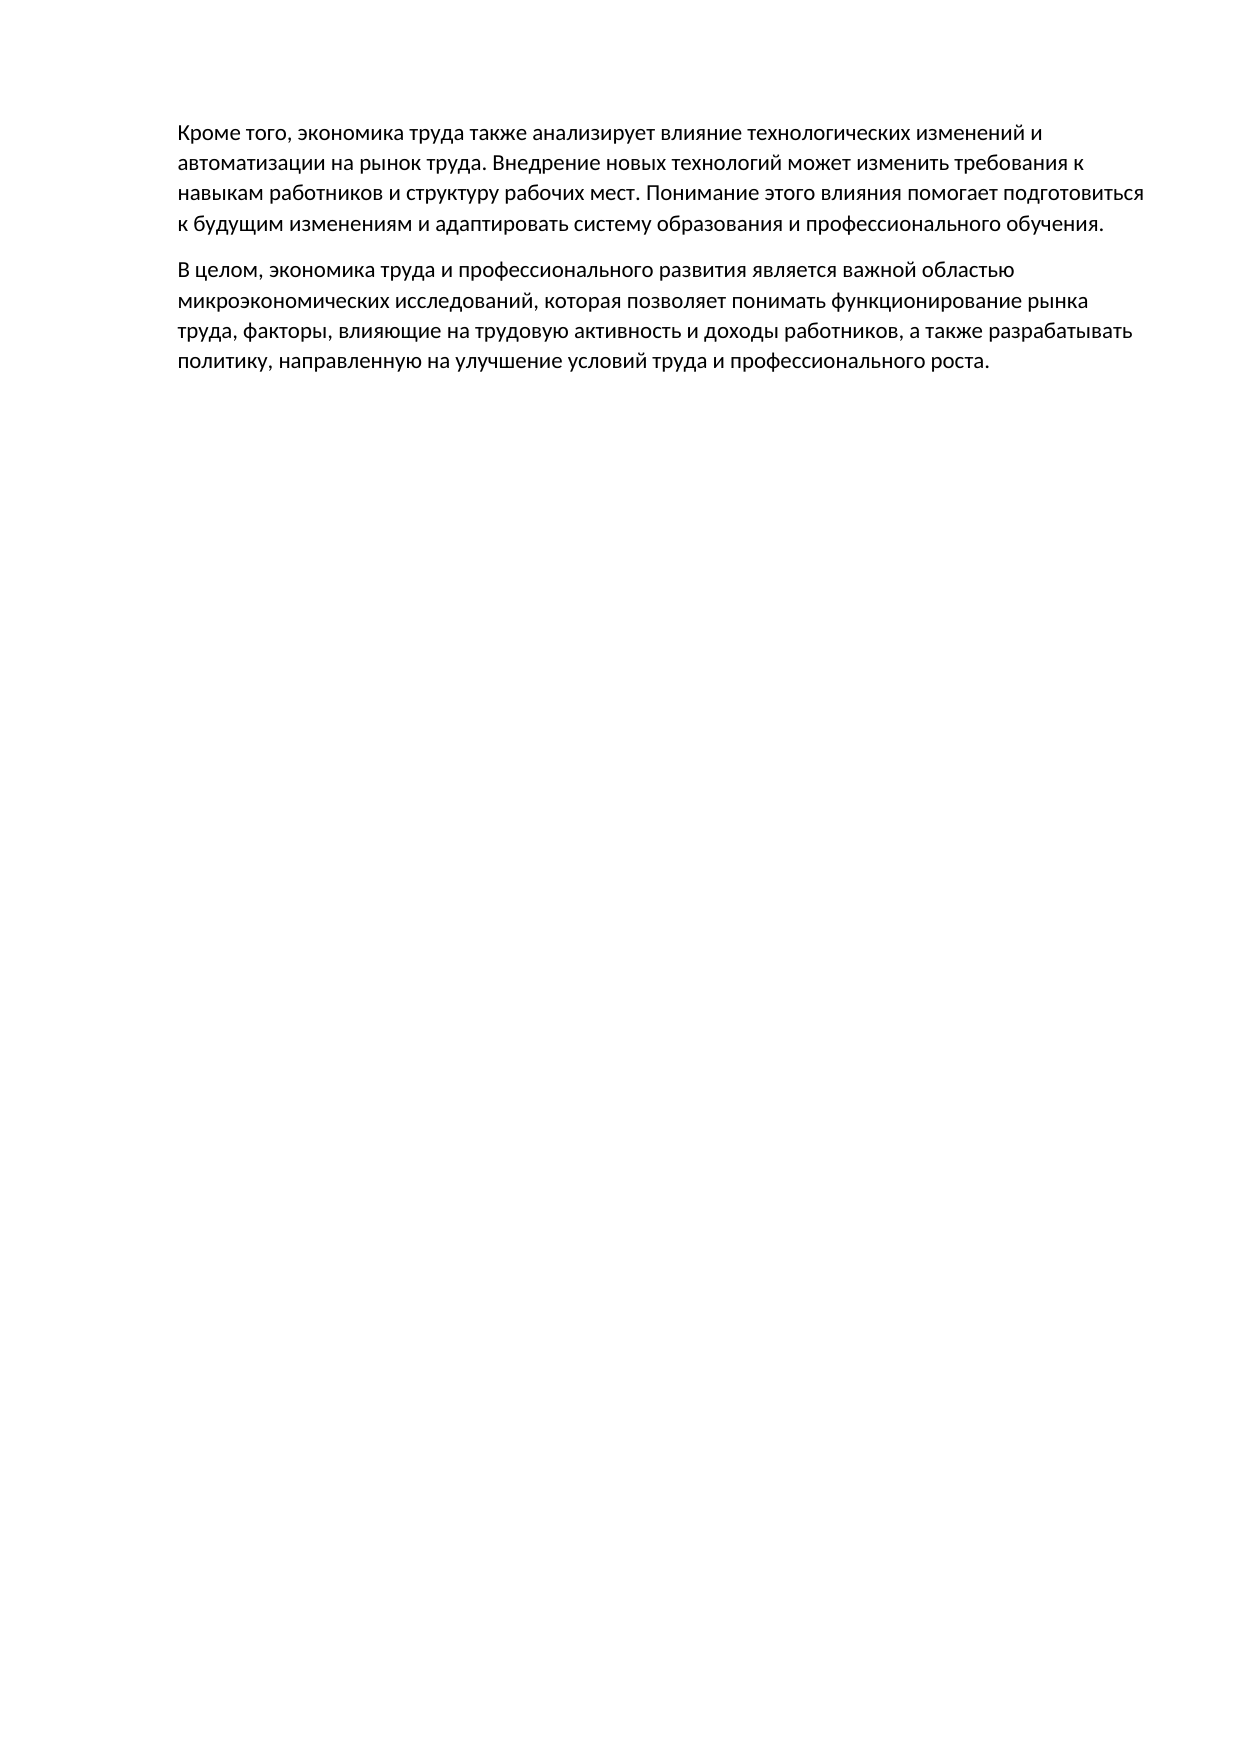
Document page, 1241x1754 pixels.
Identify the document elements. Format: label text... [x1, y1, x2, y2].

text В целом, экономика труда и профессионального развития является важной областью микроэкономических исследований, которая позволяет понимать функционирование рынка труда, факторы, влияющие на трудовую активность и доходы работников, а также разрабатывать политику, направленную на улучшение условий труда и профессионального роста. [177, 256, 1152, 374]
text Кроме того, экономика труда также анализирует влияние технологических изменений и автоматизации на рынок труда. Внедрение новых технологий может изменить требования к навыкам работников и структуру рабочих мест. Понимание этого влияния помогает подготовиться к будущим изменениям и адаптировать систему образования и профессионального обучения. [177, 118, 1152, 237]
